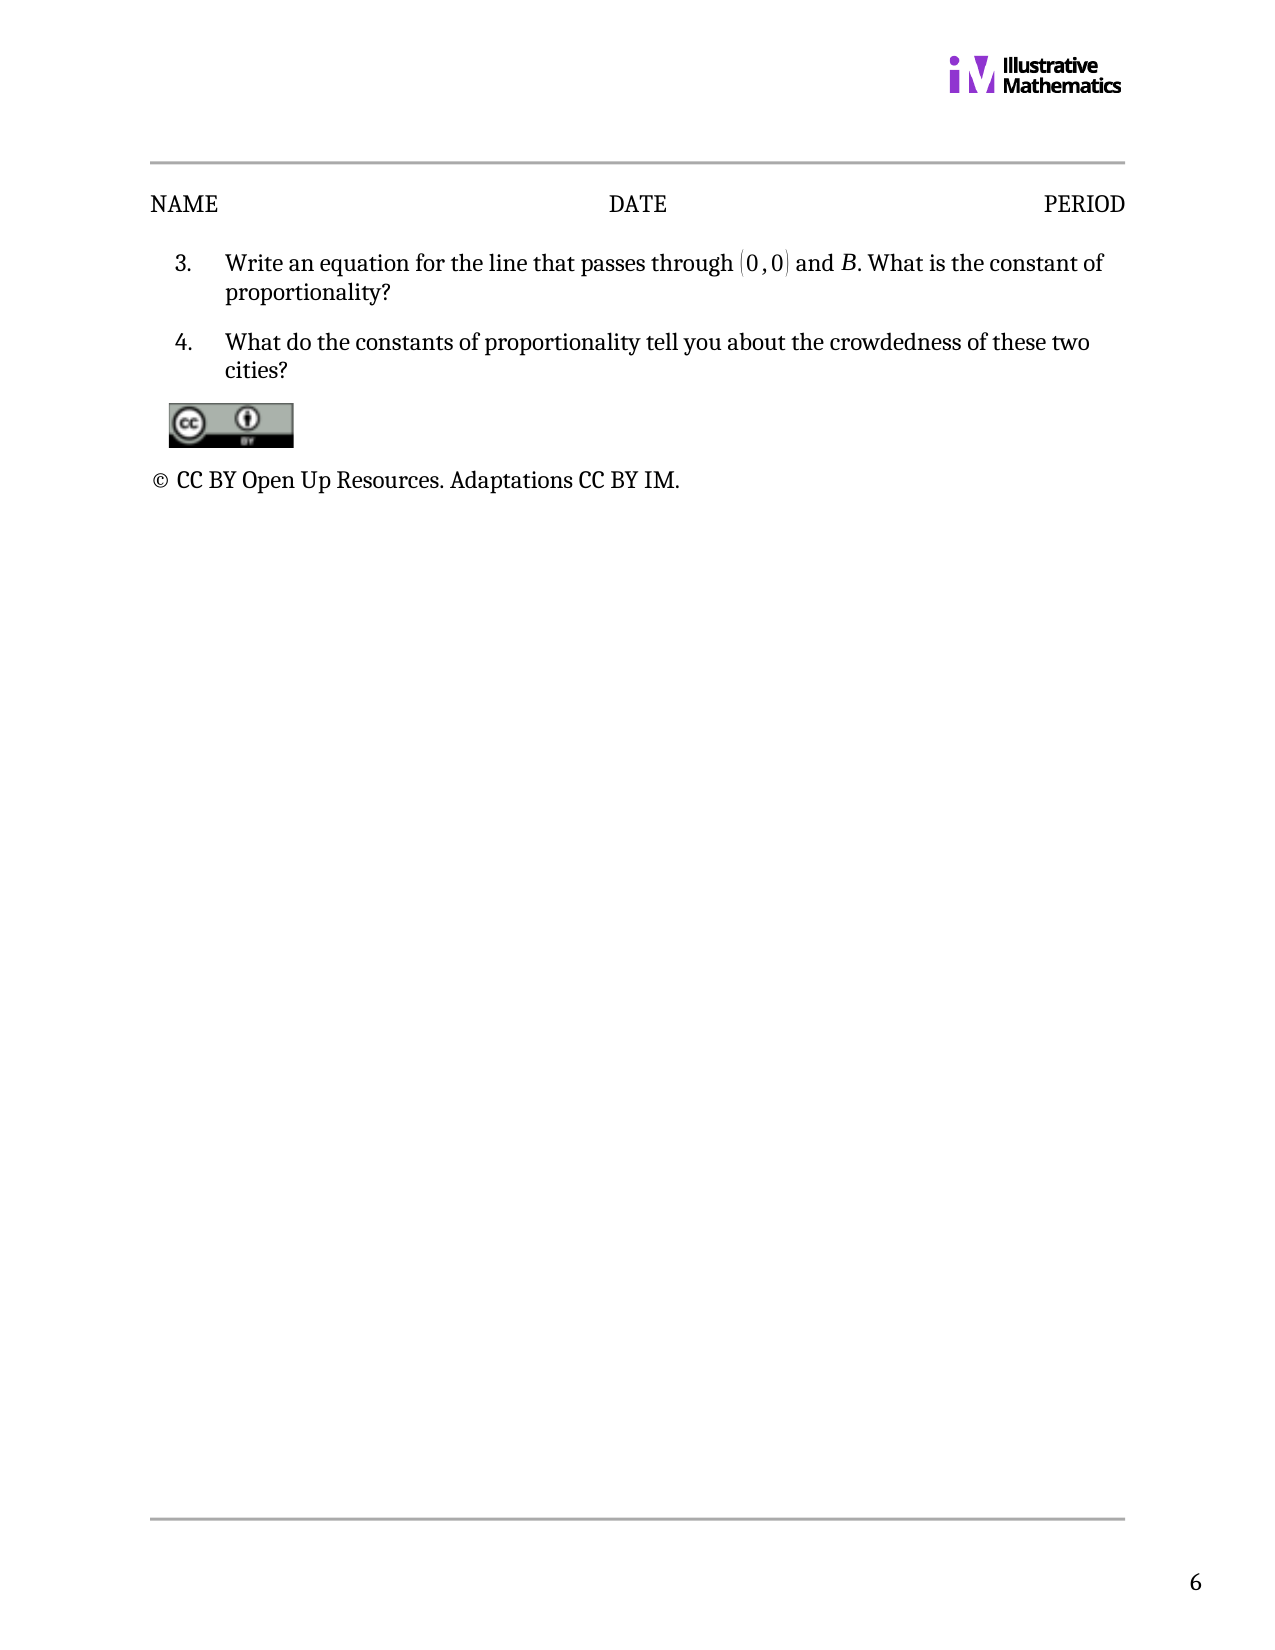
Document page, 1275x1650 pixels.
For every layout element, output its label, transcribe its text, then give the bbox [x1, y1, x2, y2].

picture [949, 55, 1121, 93]
text © CC BY Open Up Resources. Adaptations CC BY IM. [150, 466, 1125, 495]
list What do the constants of proportionality tell you about the crowdedness of these two cities? [175, 328, 1125, 385]
picture [168, 403, 294, 448]
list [175, 247, 1125, 307]
